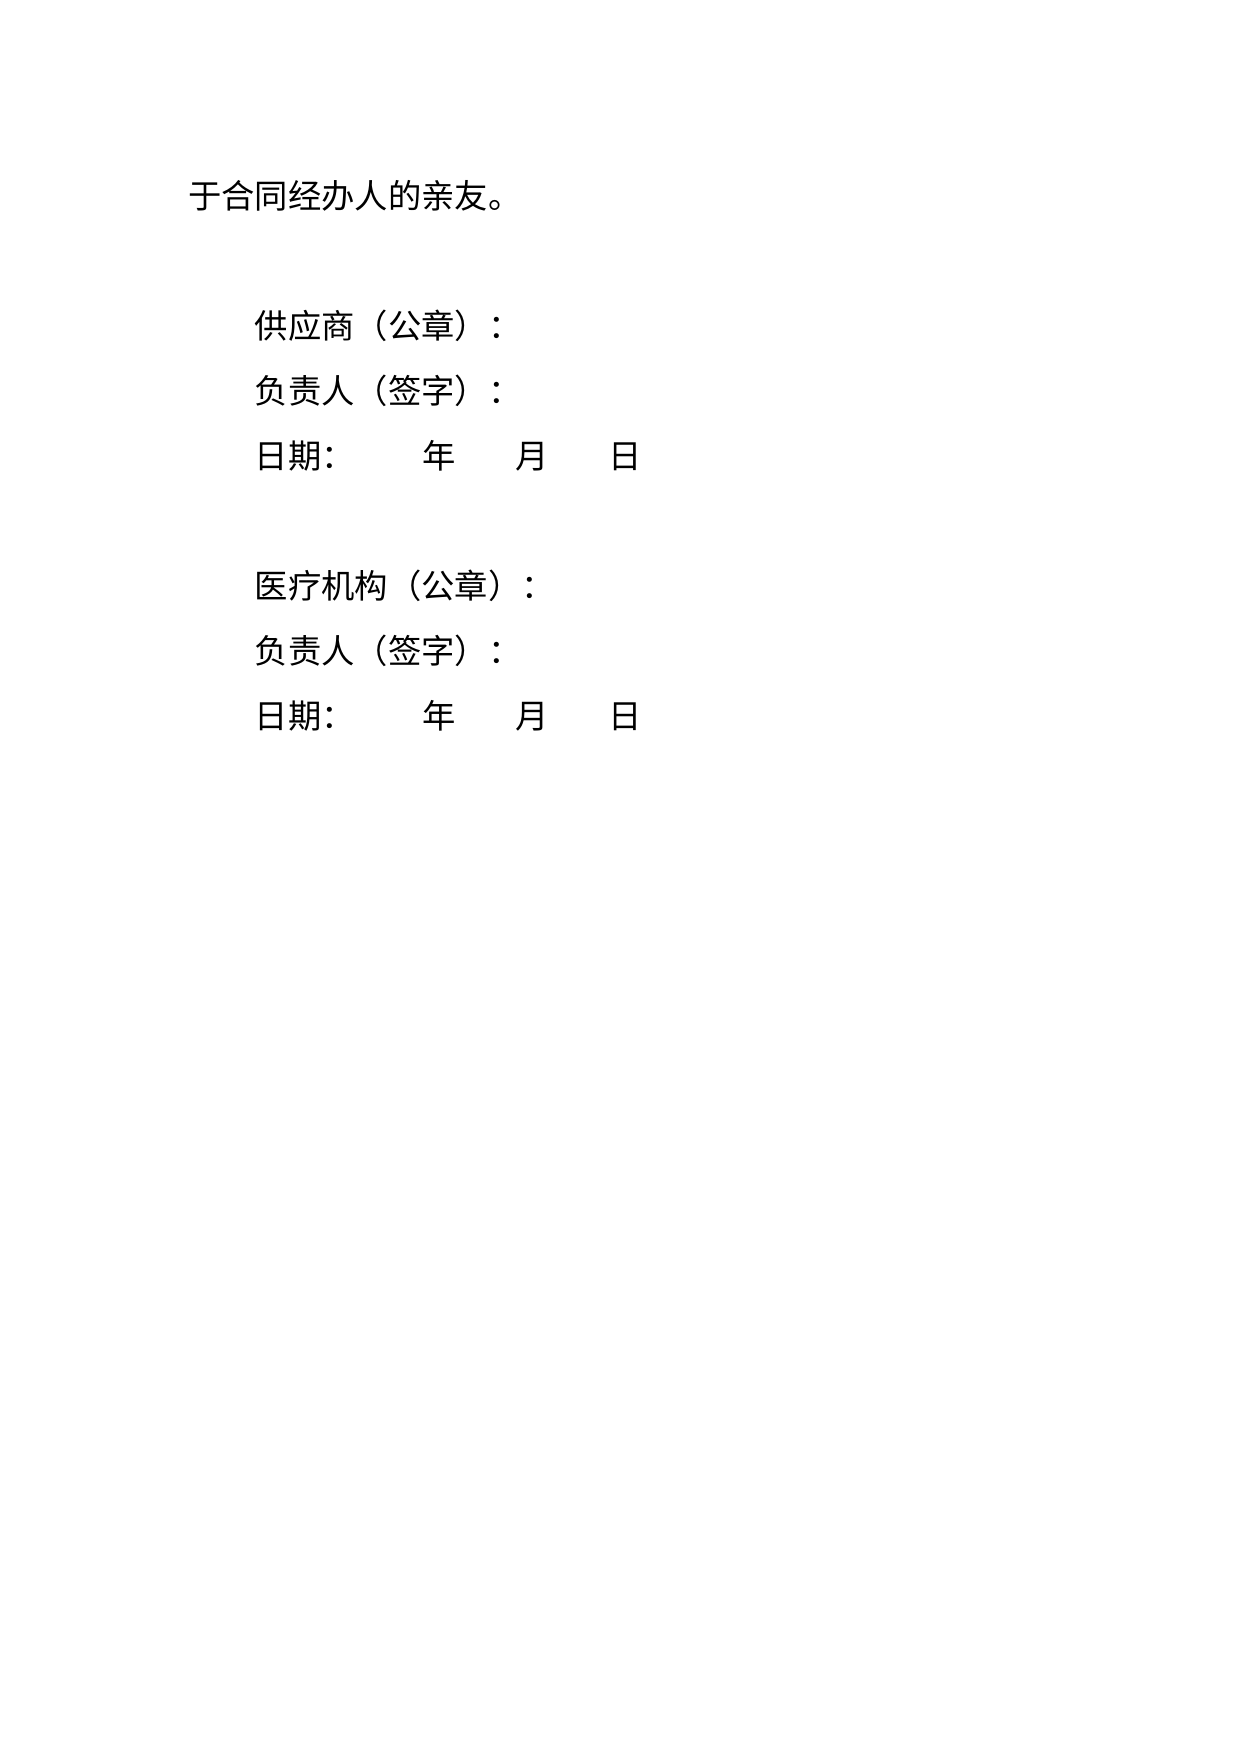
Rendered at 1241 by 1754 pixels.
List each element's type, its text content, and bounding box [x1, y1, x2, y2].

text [188, 162, 1052, 227]
text 负责人（签字）： [188, 617, 1052, 682]
text 供应商（公章）： [188, 292, 1052, 357]
text 医疗机构（公章）： [188, 552, 1052, 617]
text 负责人（签字）： [188, 357, 1052, 422]
text 日期： 年 月 日 [188, 422, 1052, 487]
text 日期： 年 月 日 [188, 682, 1052, 747]
